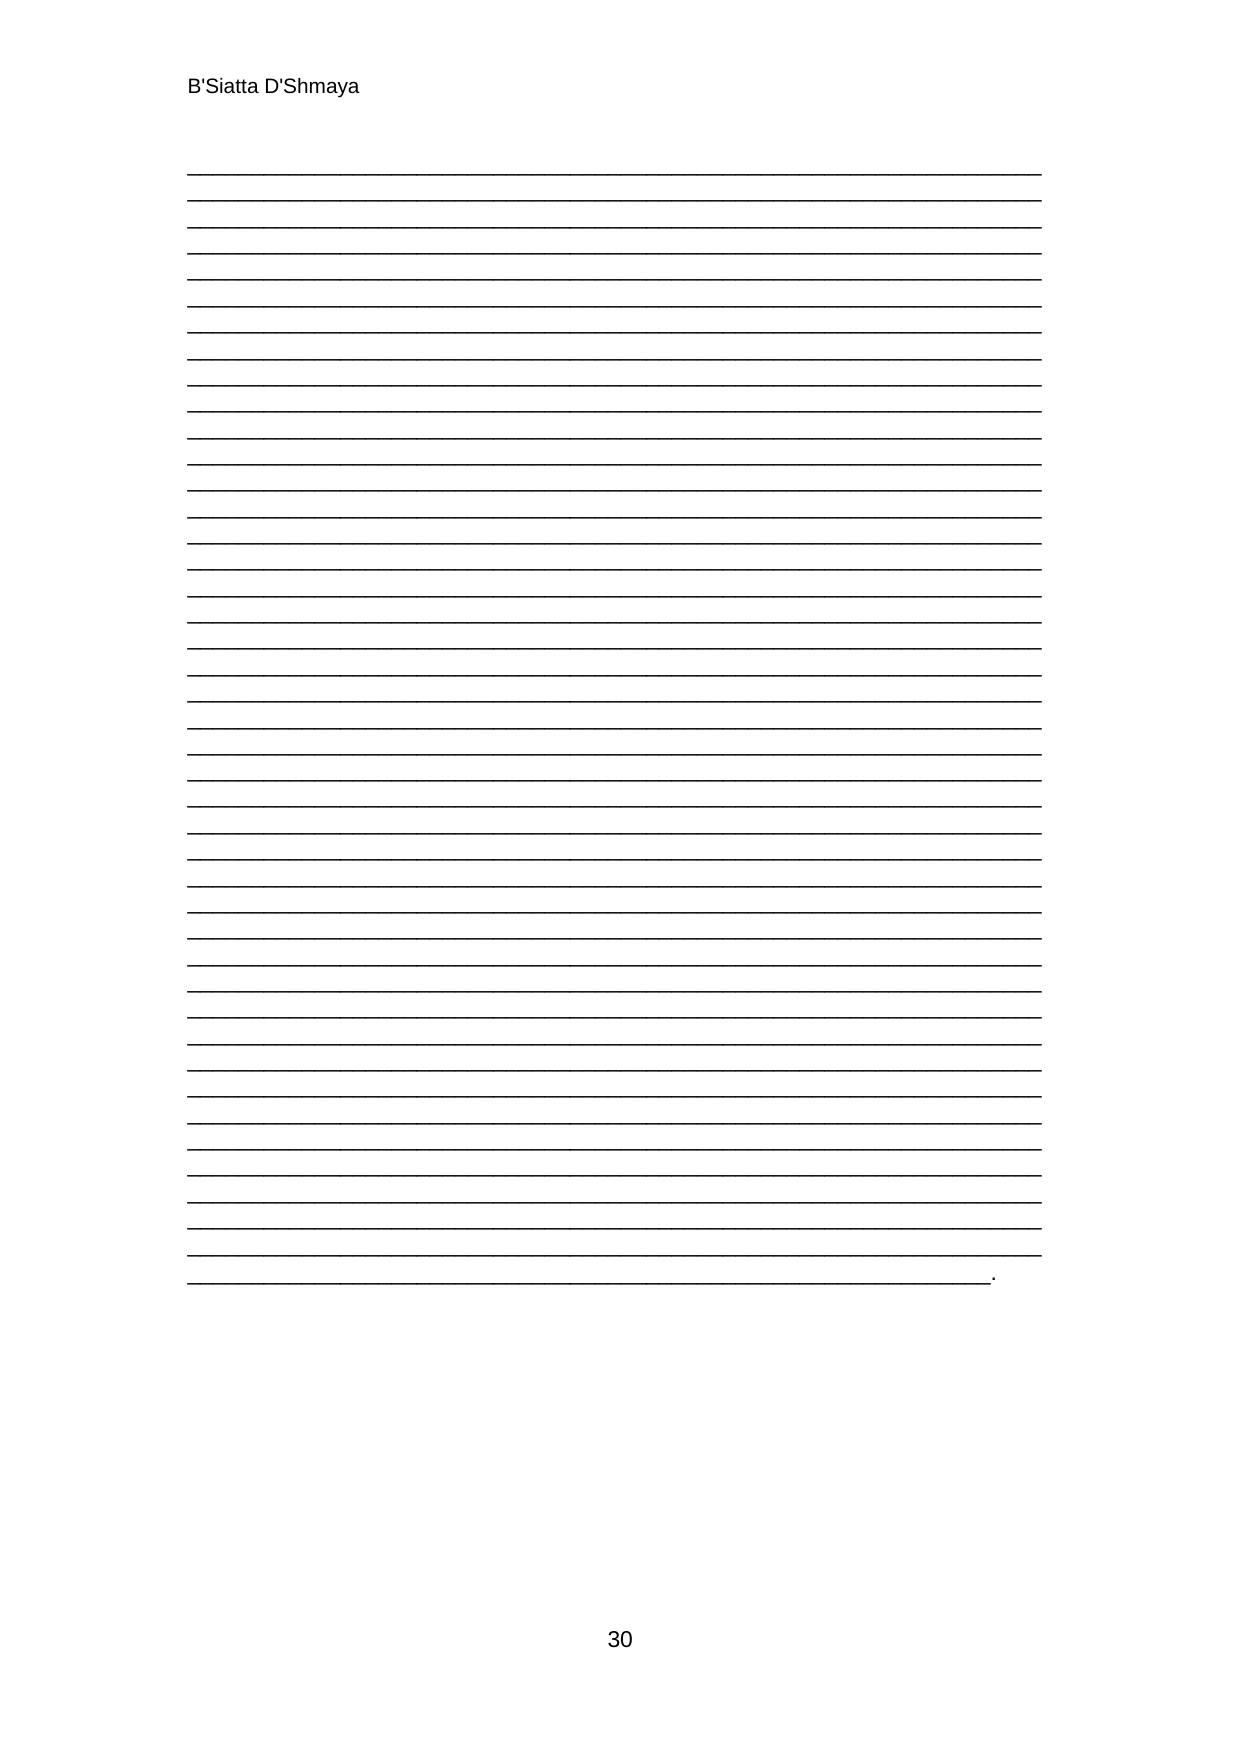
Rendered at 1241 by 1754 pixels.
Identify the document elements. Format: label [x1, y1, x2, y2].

text [187, 150, 1053, 1286]
